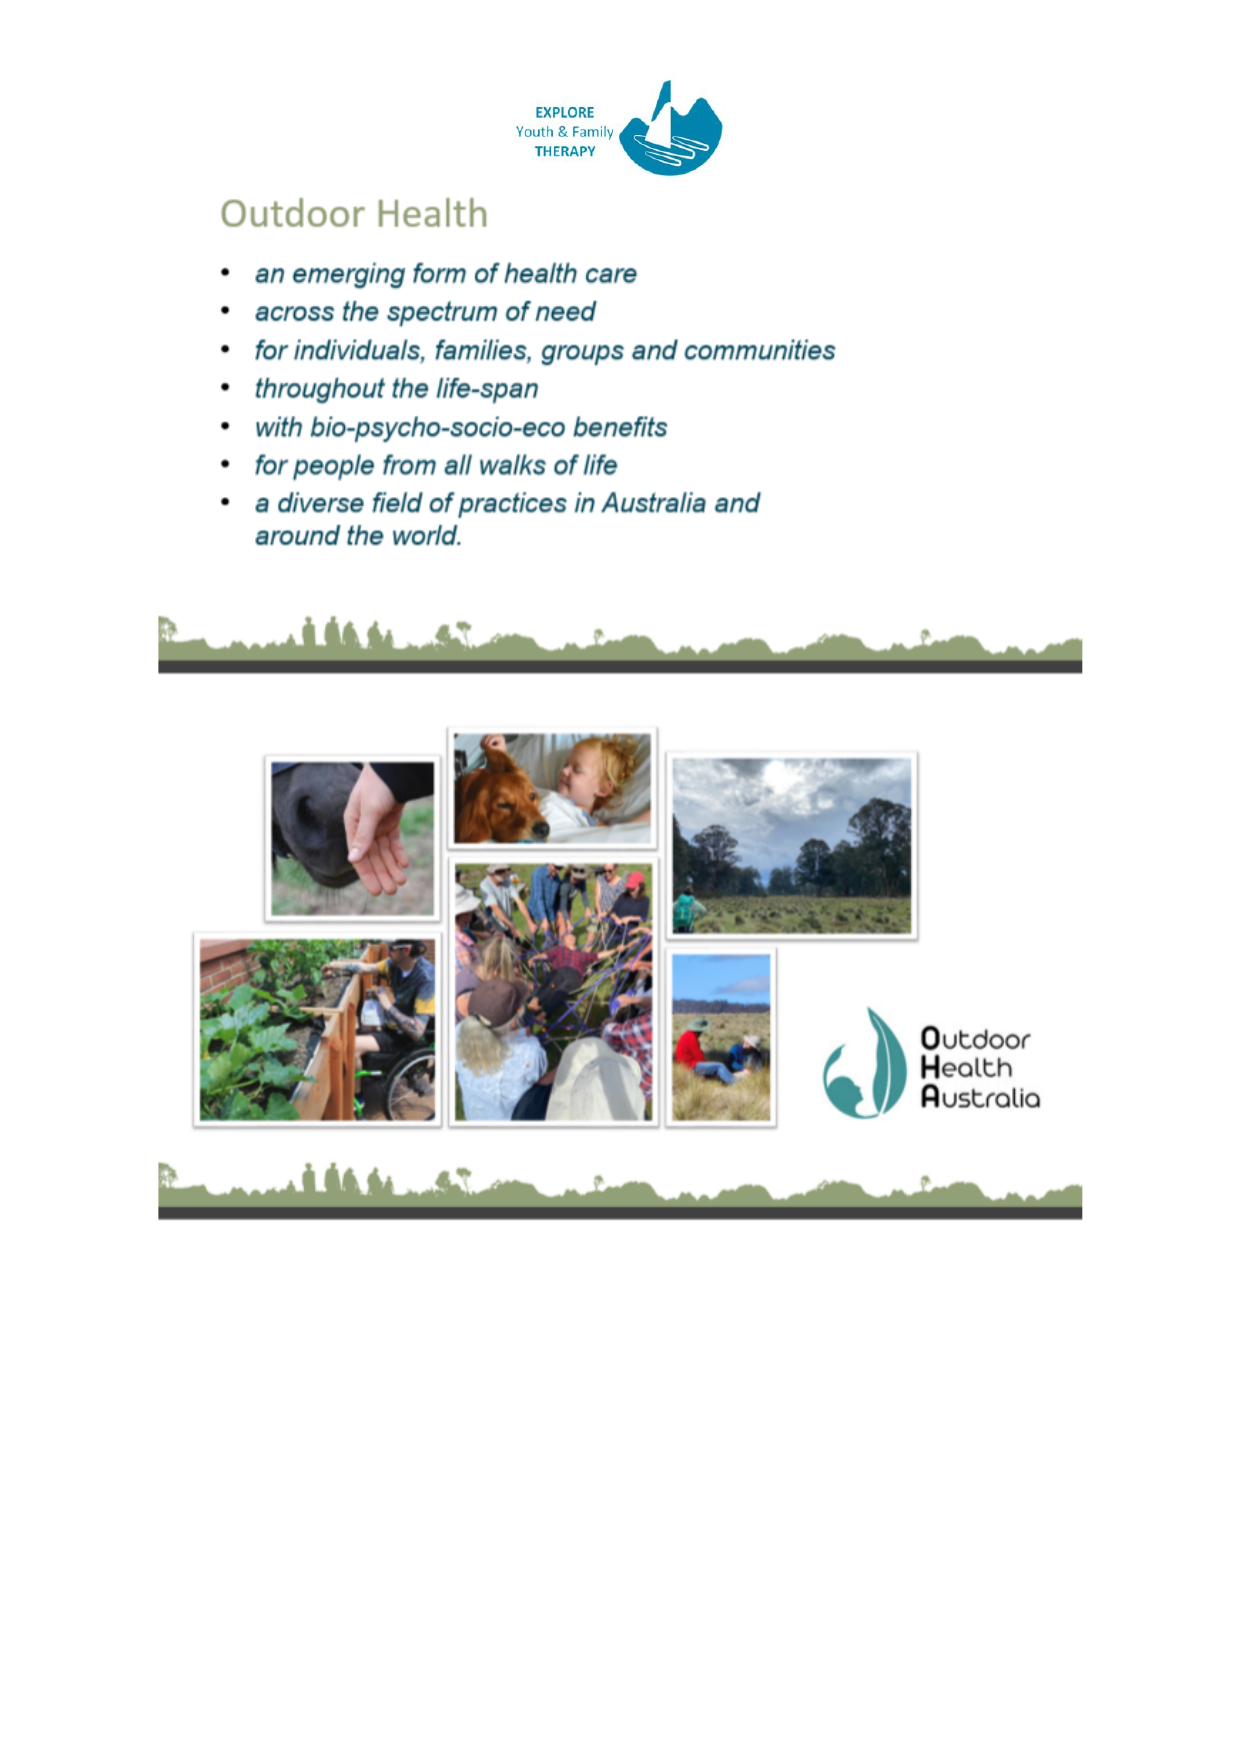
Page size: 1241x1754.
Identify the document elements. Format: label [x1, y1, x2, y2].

picture [150, 73, 1091, 1226]
